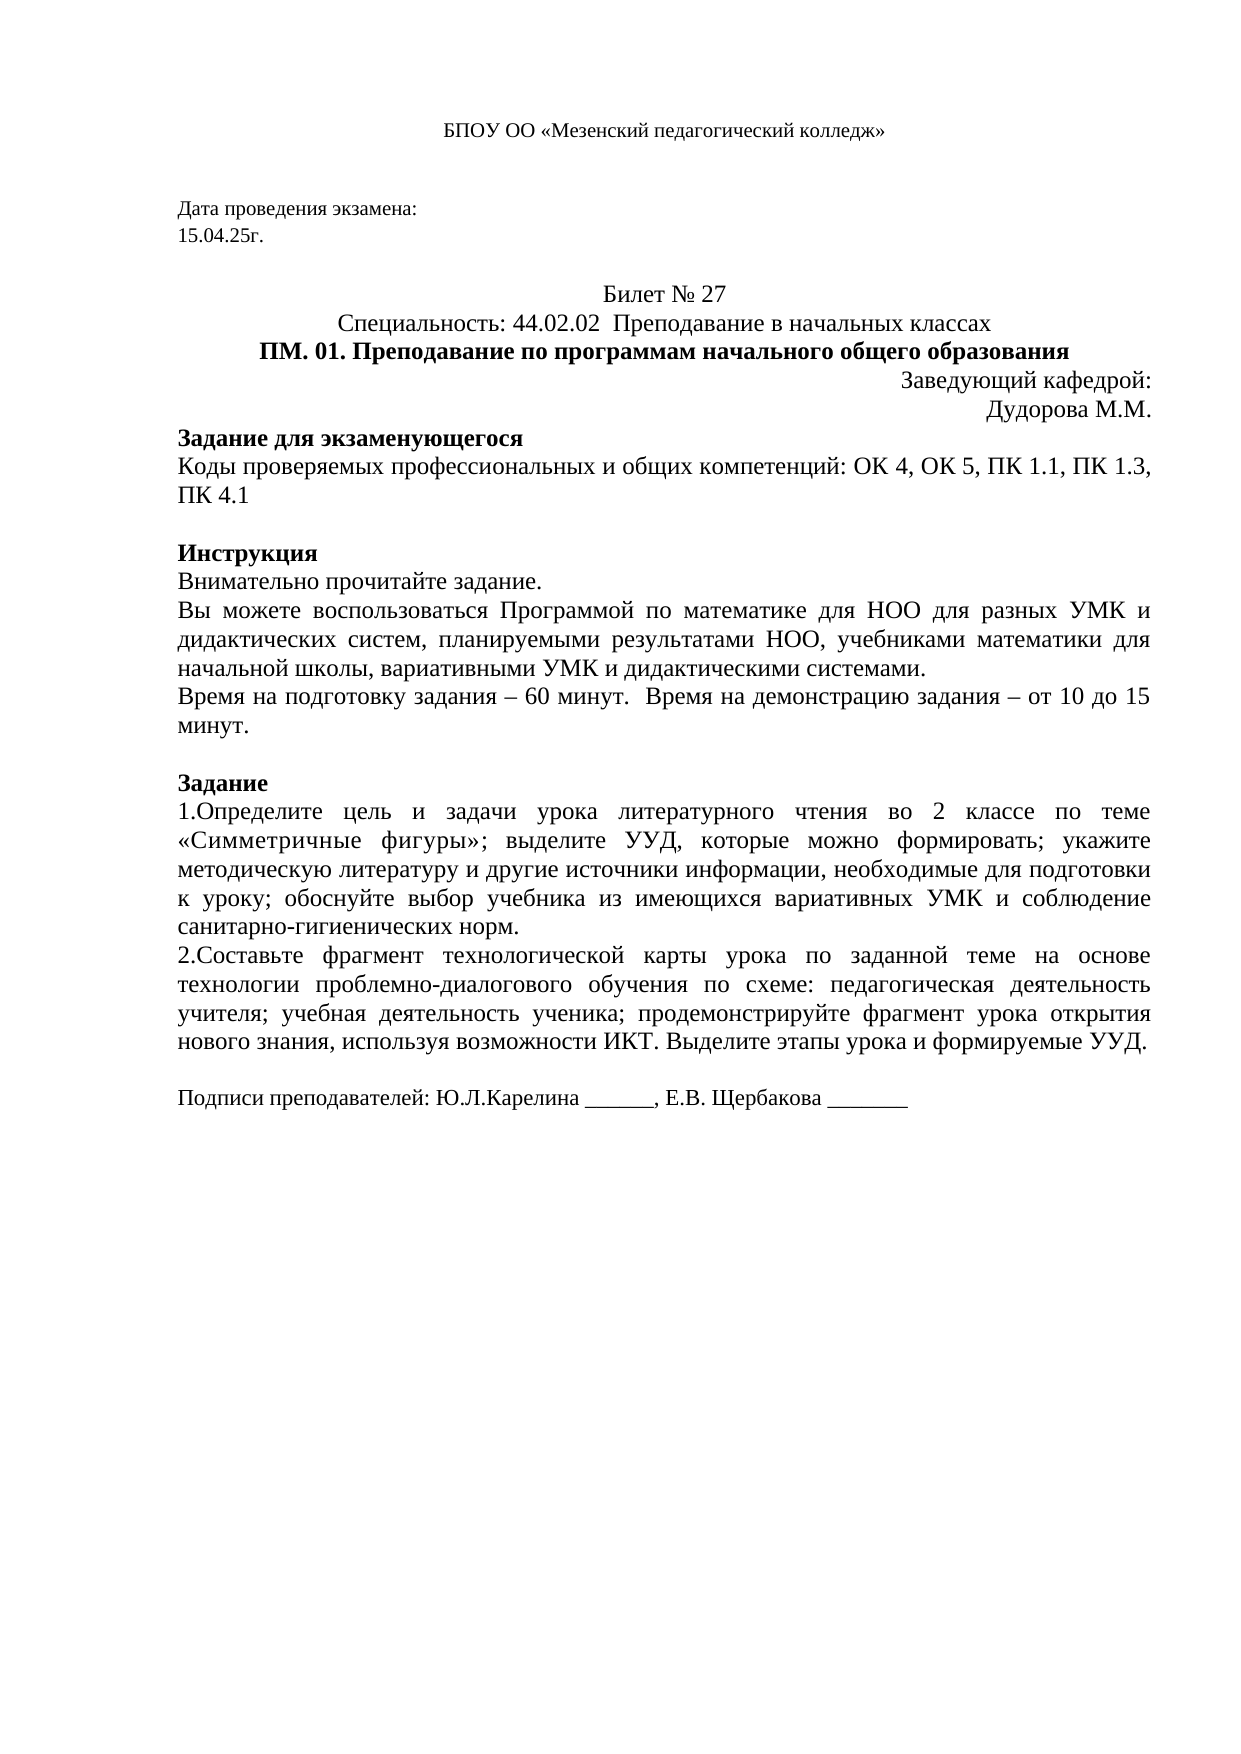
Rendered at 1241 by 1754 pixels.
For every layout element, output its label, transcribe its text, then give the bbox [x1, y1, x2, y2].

text 2.Составьте фрагмент технологической карты урока по заданной теме на основе технологии проблемно-диалогового обучения по схеме: педагогическая деятельность учителя; учебная деятельность ученика; продемонстрируйте фрагмент урока открытия нового знания, используя возможности ИКТ. Выделите этапы урока и формируемые УУД. [177, 940, 1152, 1055]
text Подписи преподавателей: Ю.Л.Карелина ______, Е.В. Щербакова _______ [177, 1084, 1152, 1110]
text Дудорова М.М. [177, 394, 1152, 423]
text Внимательно прочитайте задание. [177, 566, 1152, 595]
text ПМ. 01. Преподавание по программам начального общего образования [177, 336, 1152, 365]
text Время на подготовку задания – 60 минут. Время на демонстрацию задания – от 10 до 15 минут. [177, 681, 1152, 739]
text Заведующий кафедрой: [177, 365, 1152, 394]
subtitle БПОУ ОО «Мезенский педагогический колледж» [177, 118, 1152, 142]
text Специальность: 44.02.02 Преподавание в начальных классах [177, 308, 1152, 336]
subtitle Билет № 27 [177, 279, 1152, 308]
text Коды проверяемых профессиональных и общих компетенций: ОК 4, ОК 5, ПК 1.1, ПК 1.3, ПК 4.1 [177, 451, 1152, 509]
text Инструкция [177, 538, 1152, 566]
text Вы можете воспользоваться Программой по математике для НОО для разных УМК и дидактических систем, планируемыми результатами НОО, учебниками математики для начальной школы, вариативными УМК и дидактическими системами. [177, 595, 1152, 681]
text Задание [177, 768, 1152, 796]
subtitle Дата проведения экзамена: 15.04.25г. [177, 196, 1152, 247]
text Задание для экзаменующегося [177, 423, 1152, 451]
text 1.Определите цель и задачи урока литературного чтения во 2 классе по теме «Симметричные фигуры»; выделите УУД, которые можно формировать; укажите методическую литературу и другие источники информации, необходимые для подготовки к уроку; обоснуйте выбор учебника из имеющихся вариативных УМК и соблюдение санитарно-гигиенических норм. [177, 796, 1152, 940]
